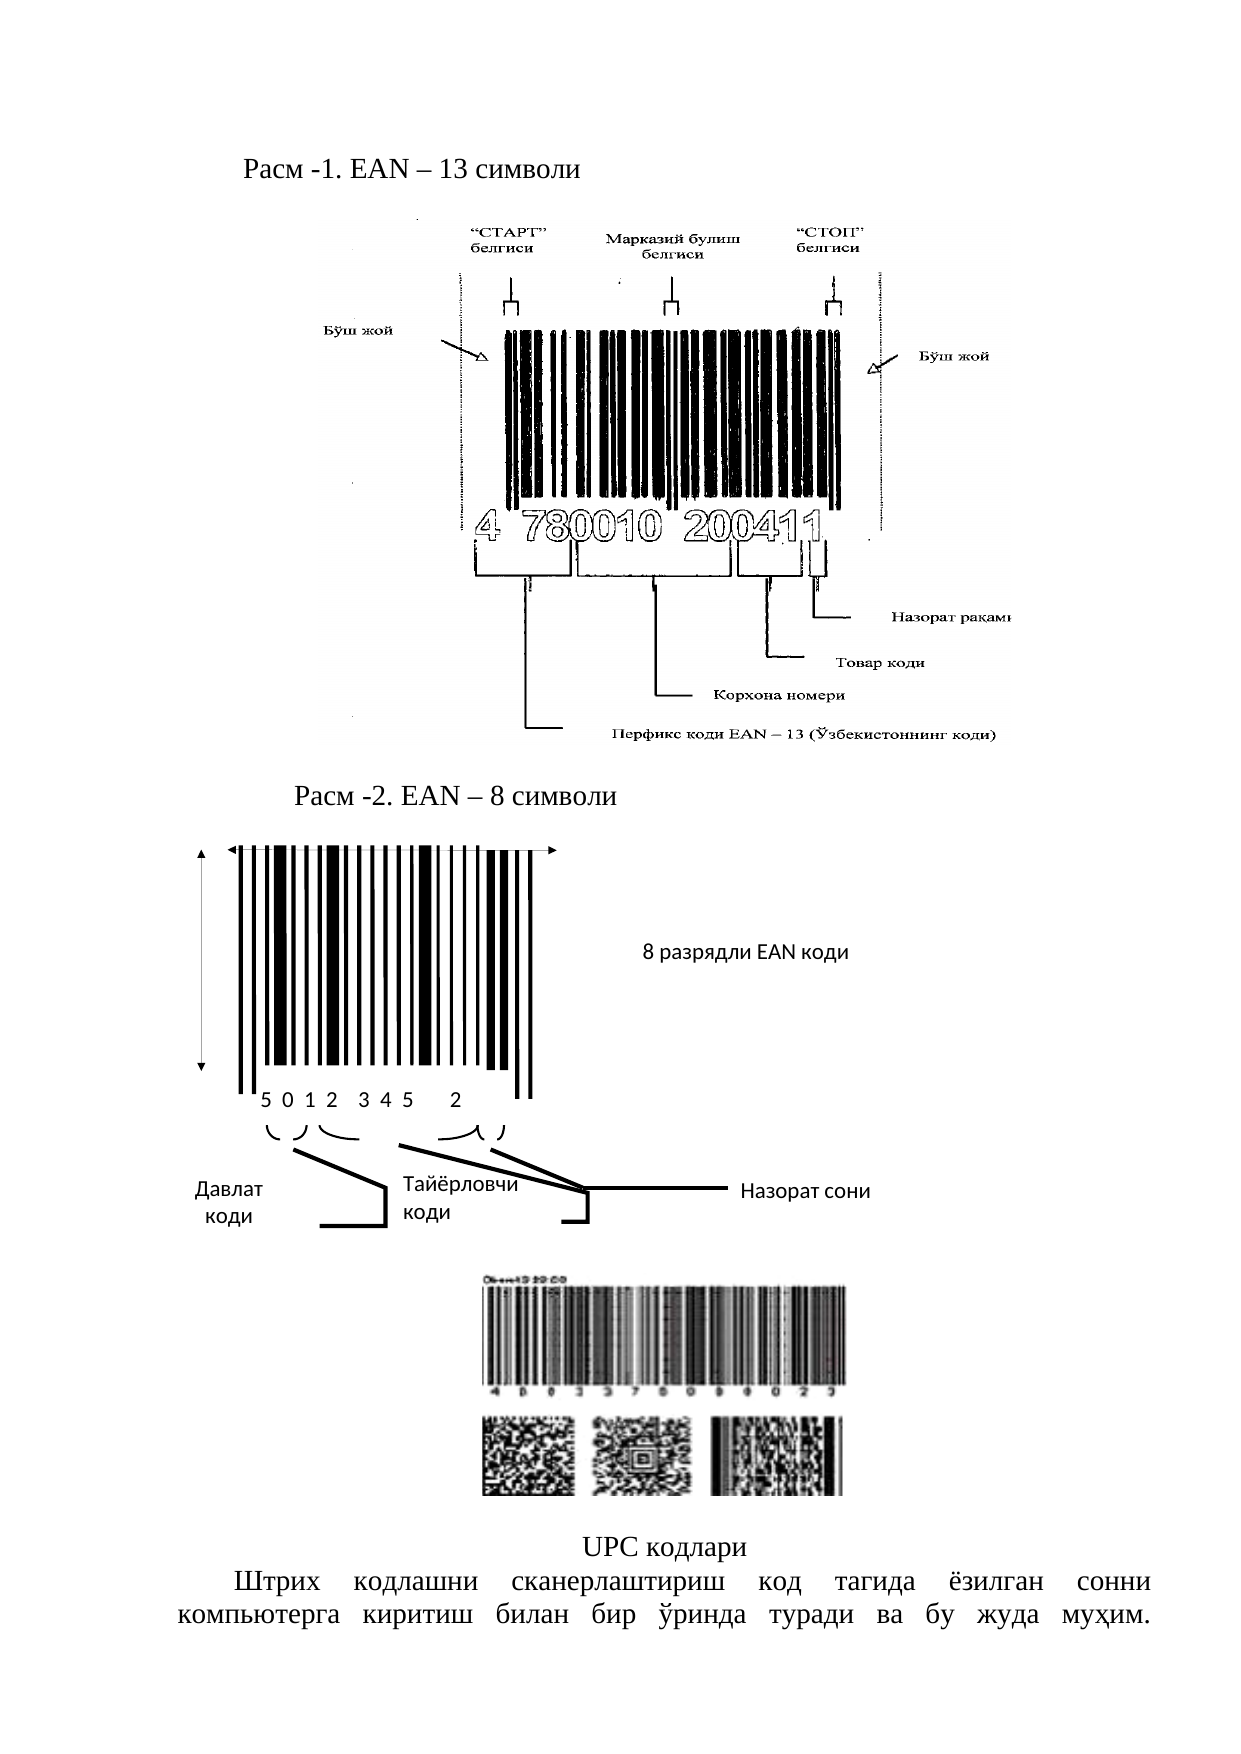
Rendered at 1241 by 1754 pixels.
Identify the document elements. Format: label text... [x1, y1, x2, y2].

text Расм -1. EAN – 13 символи [177, 152, 1152, 185]
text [177, 1563, 1152, 1630]
text Расм -2. EAN – 8 символи [177, 778, 1152, 812]
picture [317, 218, 1012, 745]
picture [482, 1273, 847, 1496]
text UPC кодлари [177, 1529, 1152, 1563]
